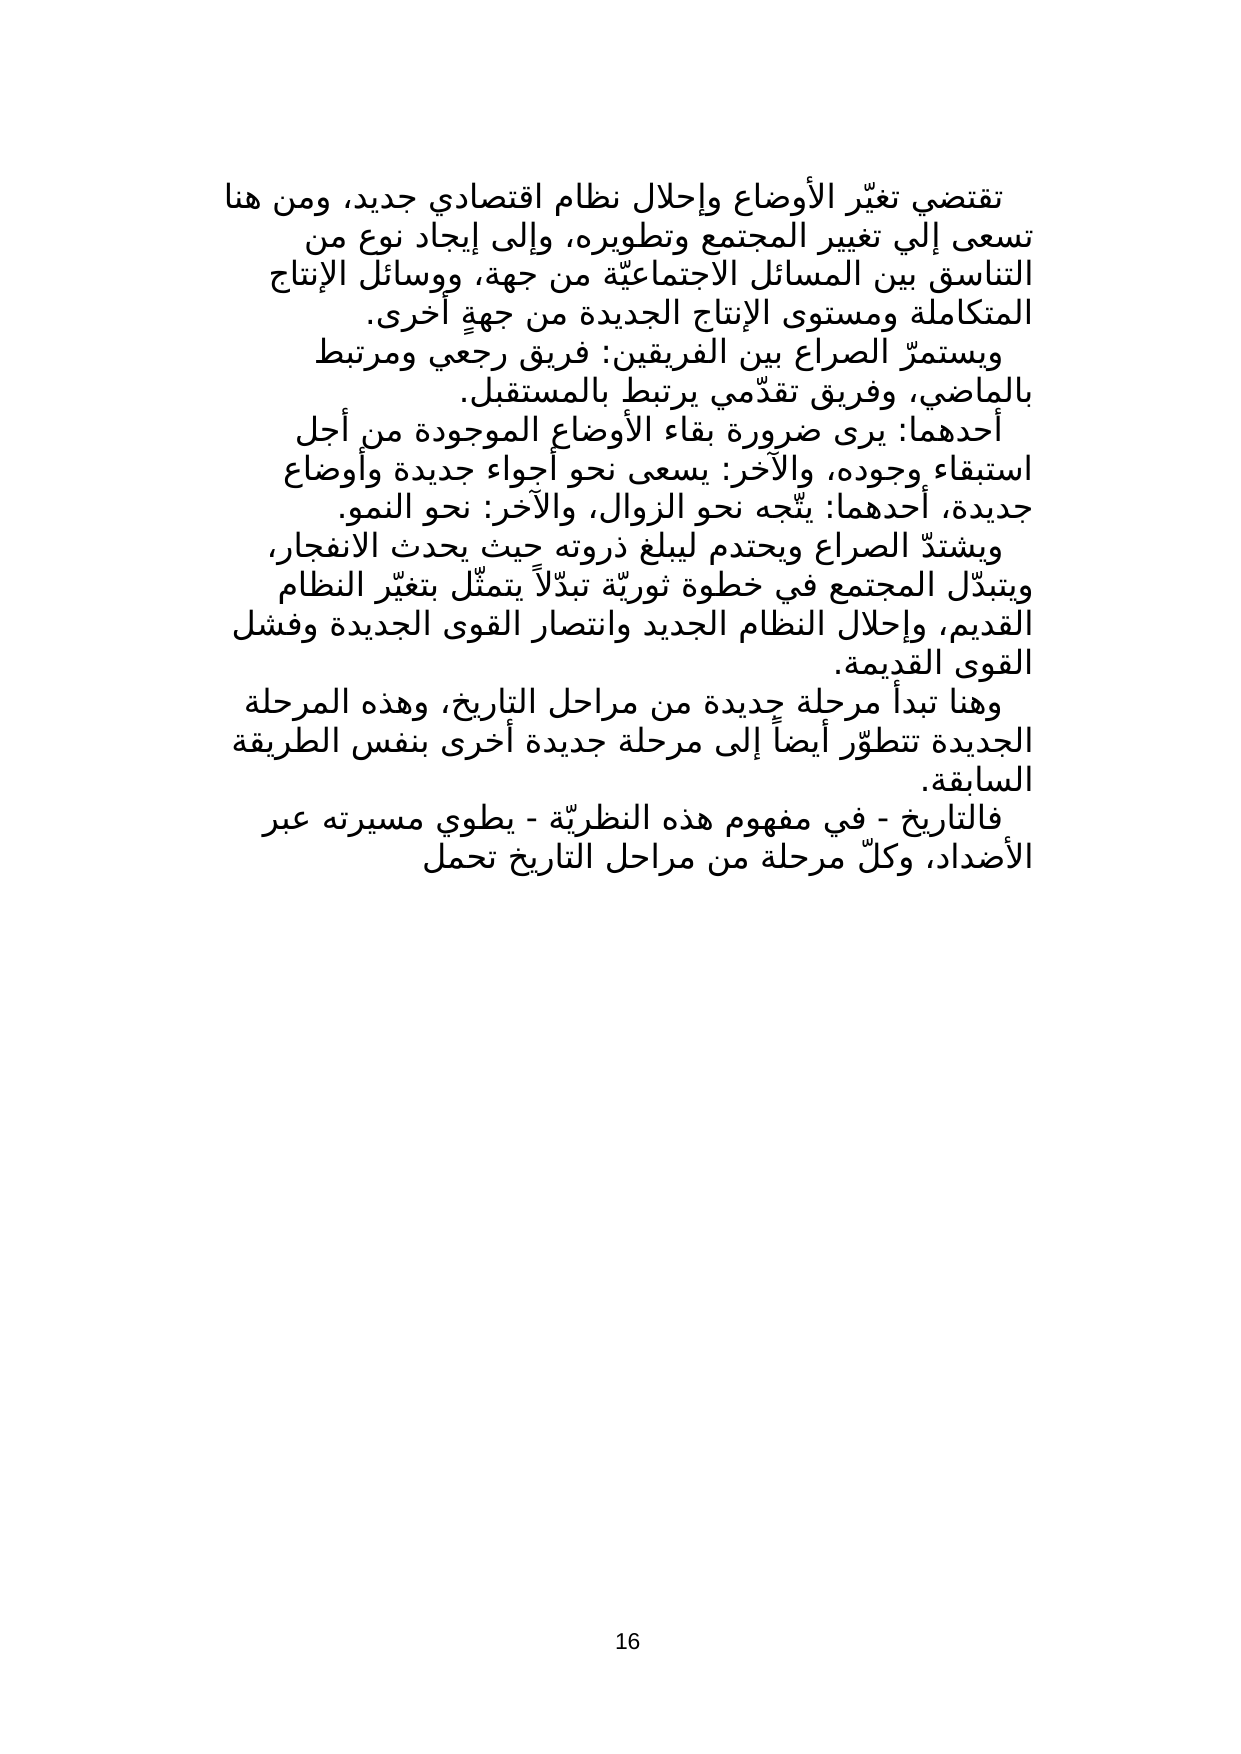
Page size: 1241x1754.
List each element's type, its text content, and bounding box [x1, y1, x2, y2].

text ويستمرّ الصراع بين الفريقين: فريق رجعي ومرتبط بالماضي، وفريق تقدّمي يرتبط بالمستقبل. [222, 333, 1033, 410]
text أحدهما: يرى ضرورة بقاء الأوضاع الموجودة من أجل استبقاء وجوده، والآخر: يسعى نحو أجواء جديدة وأوضاع جديدة، أحدهما: يتّجه نحو الزوال، والآخر: نحو النمو. [222, 410, 1033, 527]
text ويشتدّ الصراع ويحتدم ليبلغ ذروته حيث يحدث الانفجار، ويتبدّل المجتمع في خطوة ثوريّة تبدّلاً يتمثّل بتغيّر النظام القديم، وإحلال النظام الجديد وانتصار القوى الجديدة وفشل القوى القديمة. [222, 527, 1033, 682]
text وهنا تبدأ مرحلة جديدة من مراحل التاريخ، وهذه المرحلة الجديدة تتطوّر أيضاً إلى مرحلة جديدة أخرى بنفس الطريقة السابقة. [222, 682, 1033, 799]
text فالتاريخ - في مفهوم هذه النظريّة - يطوي مسيرته عبر الأضداد، وكلّ مرحلة من مراحل التاريخ تحمل [222, 799, 1033, 877]
text تقتضي تغيّر الأوضاع وإحلال نظام اقتصادي جديد، ومن هنا تسعى إلي تغيير المجتمع وتطويره، وإلى إيجاد نوع من التناسق بين المسائل الاجتماعيّة من جهة، ووسائل الإنتاج المتكاملة ومستوى الإنتاج الجديدة من جهةٍ أخرى. [222, 177, 1033, 333]
